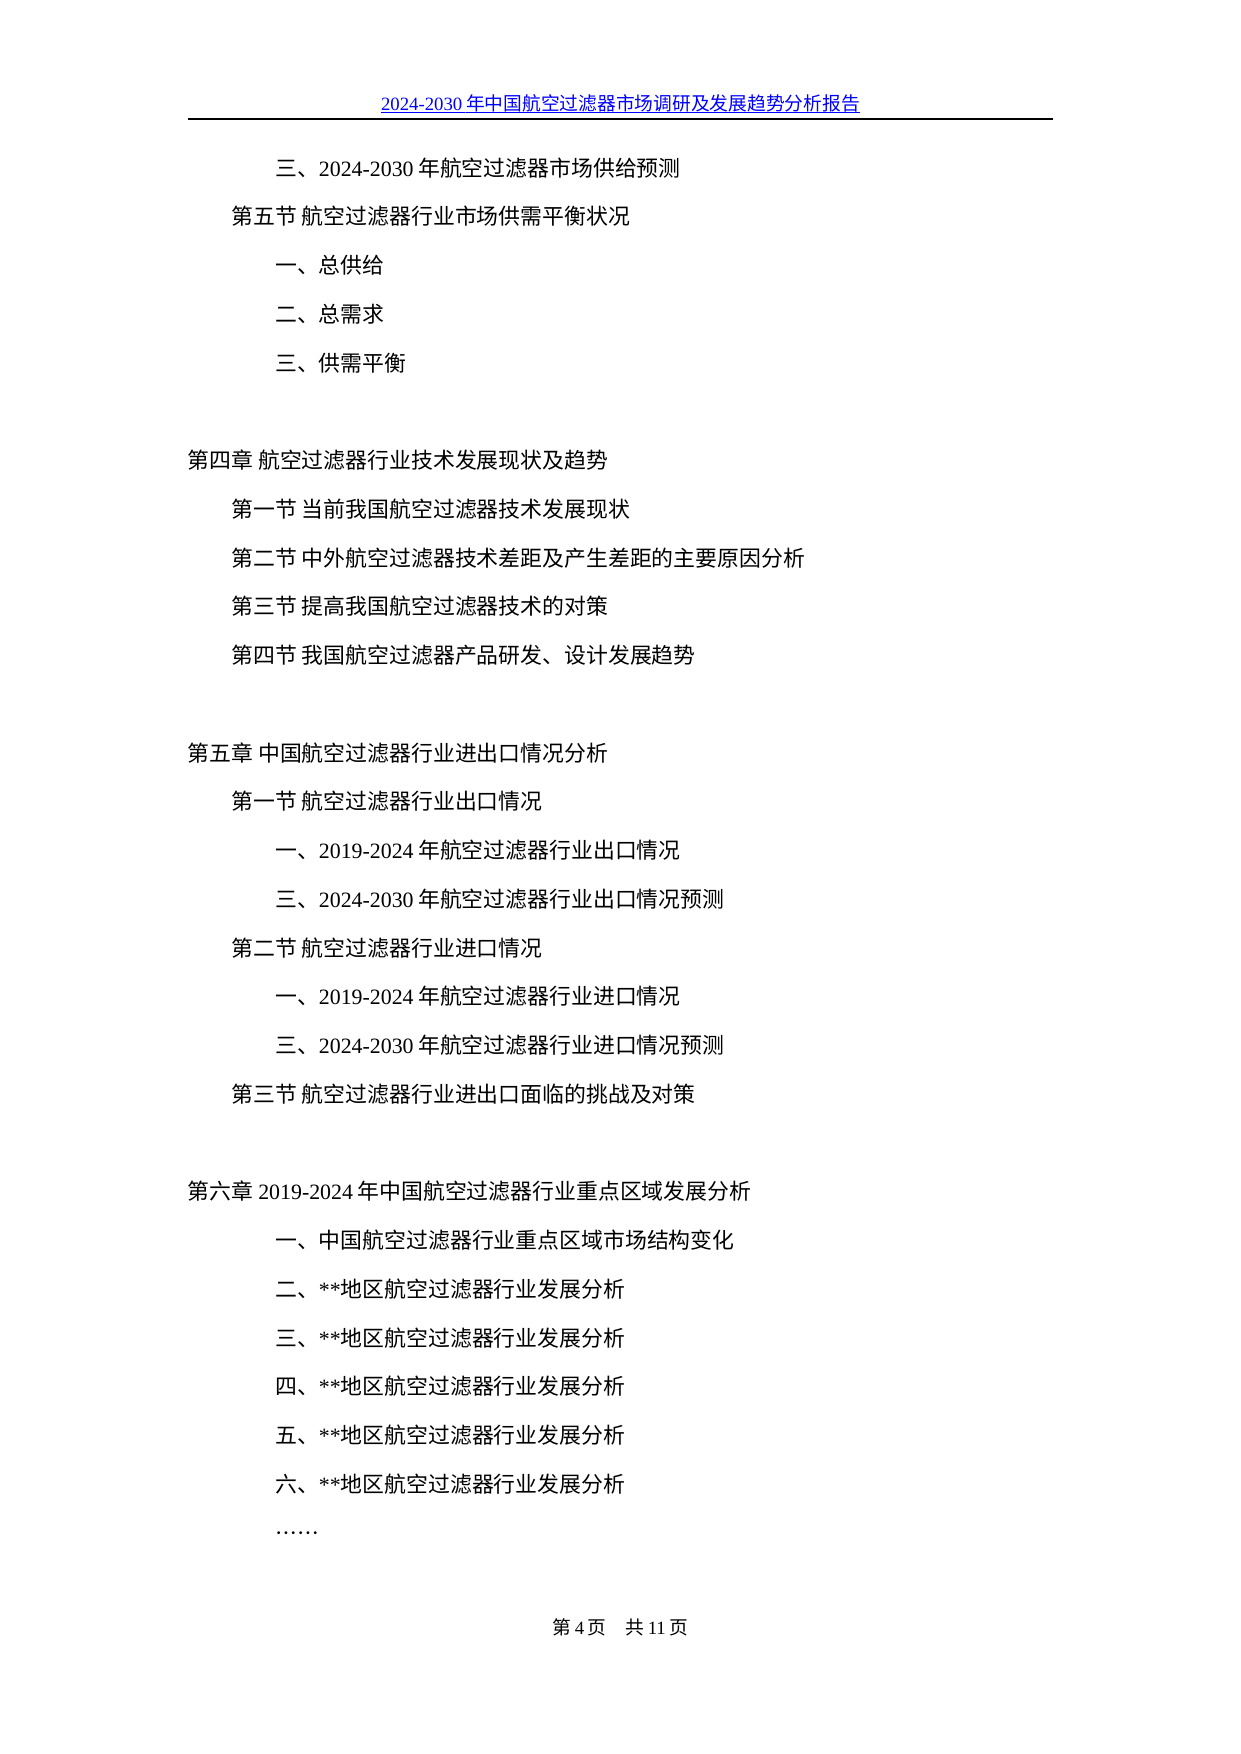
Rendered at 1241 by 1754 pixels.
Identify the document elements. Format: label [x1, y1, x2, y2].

text [187, 150, 1053, 1548]
